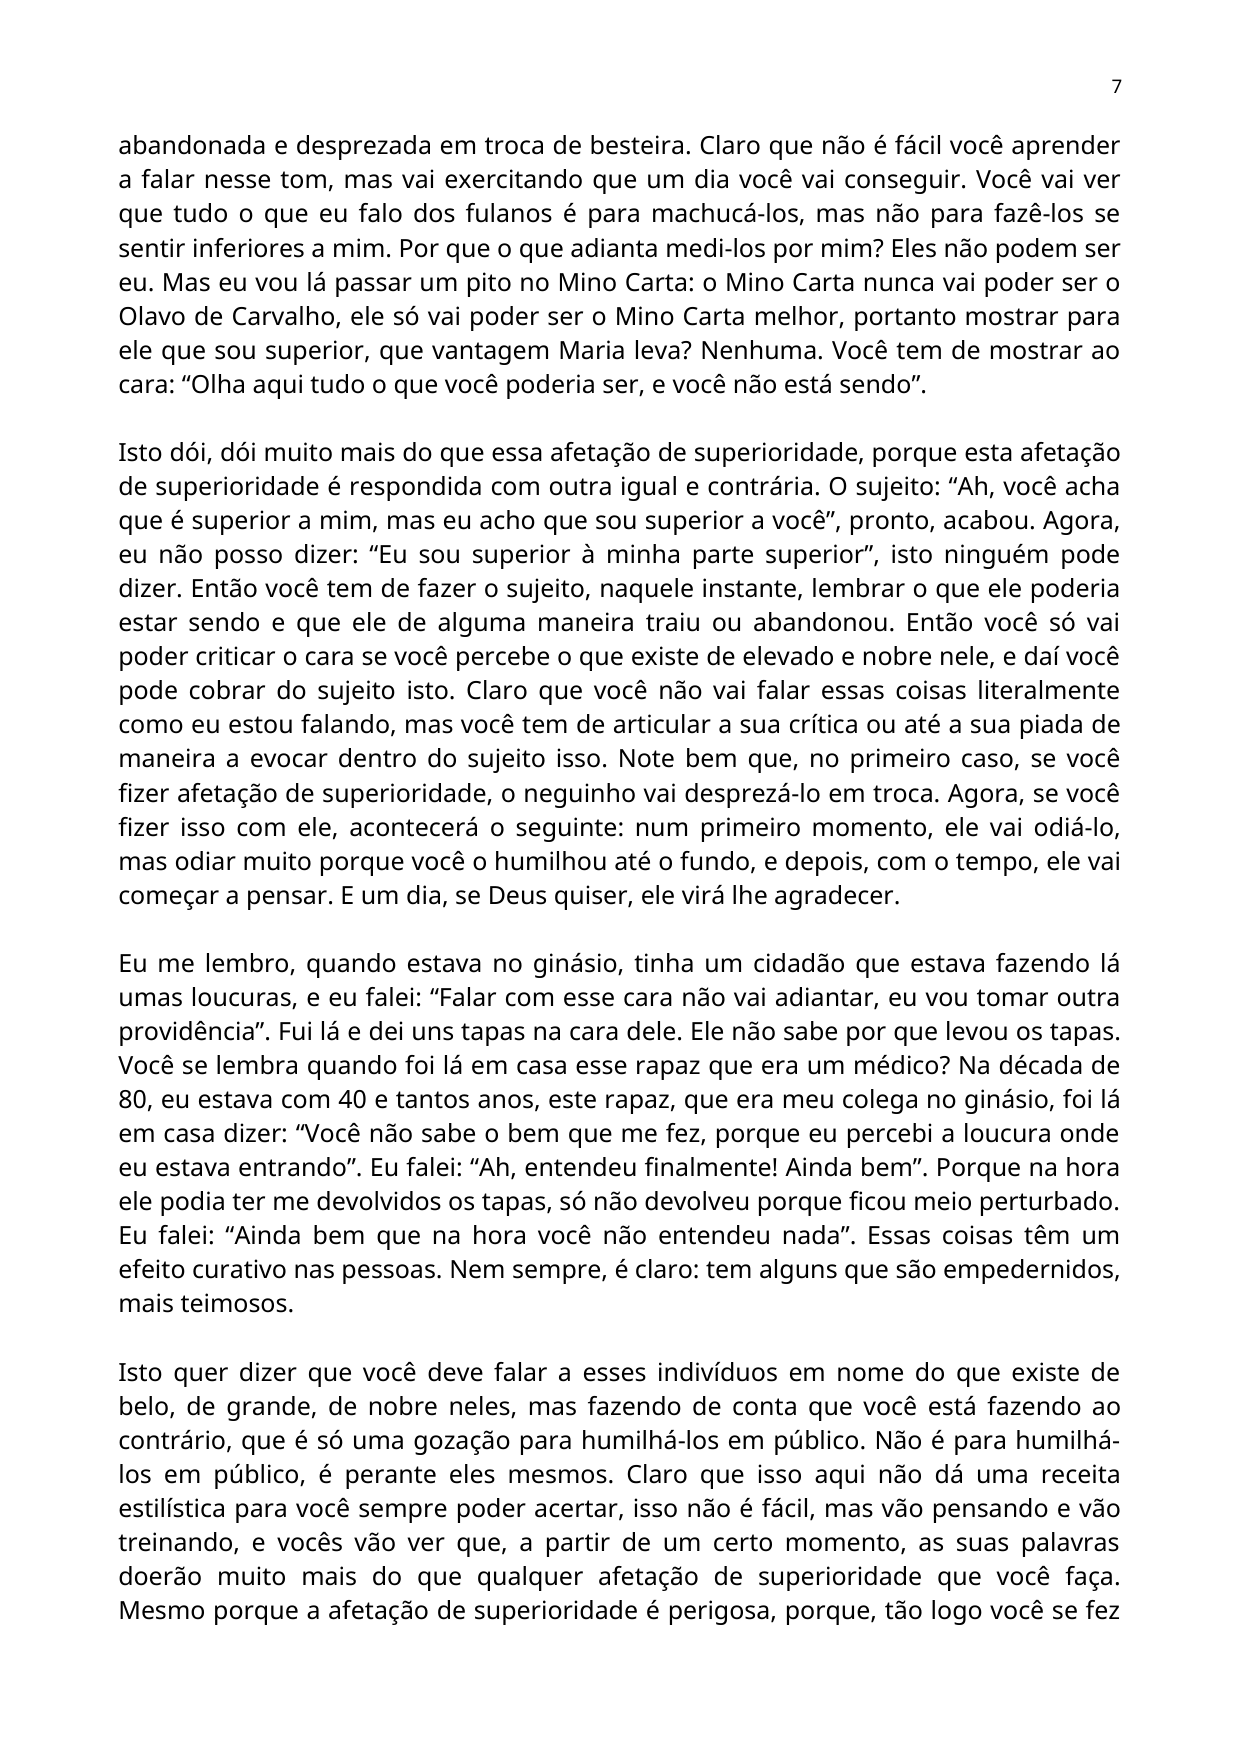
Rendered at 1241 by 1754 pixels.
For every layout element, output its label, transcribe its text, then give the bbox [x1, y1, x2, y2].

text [118, 128, 1122, 401]
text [118, 1354, 1122, 1627]
text Isto dói, dói muito mais do que essa afetação de superioridade, porque esta afetação de superioridade é respondida com outra igual e contrária. O sujeito: “Ah, você acha que é superior a mim, mas eu acho que sou superior a você”, pronto, acabou. Agora, eu não posso dizer: “Eu sou superior à minha parte superior”, isto ninguém pode dizer. Então você tem de fazer o sujeito, naquele instante, lembrar o que ele poderia estar sendo e que ele de alguma maneira traiu ou abandonou. Então você só vai poder criticar o cara se você percebe o que existe de elevado e nobre nele, e daí você pode cobrar do sujeito isto. Claro que você não vai falar essas coisas literalmente como eu estou falando, mas você tem de articular a sua crítica ou até a sua piada de maneira a evocar dentro do sujeito isso. Note bem que, no primeiro caso, se você fizer afetação de superioridade, o neguinho vai desprezá-lo em troca. Agora, se você fizer isso com ele, acontecerá o seguinte: num primeiro momento, ele vai odiá-lo, mas odiar muito porque você o humilhou até o fundo, e depois, com o tempo, ele vai começar a pensar. E um dia, se Deus quiser, ele virá lhe agradecer. [118, 434, 1122, 911]
text Eu me lembro, quando estava no ginásio, tinha um cidadão que estava fazendo lá umas loucuras, e eu falei: “Falar com esse cara não vai adiantar, eu vou tomar outra providência”. Fui lá e dei uns tapas na cara dele. Ele não sabe por que levou os tapas. Você se lembra quando foi lá em casa esse rapaz que era um médico? Na década de 80, eu estava com 40 e tantos anos, este rapaz, que era meu colega no ginásio, foi lá em casa dizer: “Você não sabe o bem que me fez, porque eu percebi a loucura onde eu estava entrando”. Eu falei: “Ah, entendeu finalmente! Ainda bem”. Porque na hora ele podia ter me devolvidos os tapas, só não devolveu porque ficou meio perturbado. Eu falei: “Ainda bem que na hora você não entendeu nada”. Essas coisas têm um efeito curativo nas pessoas. Nem sempre, é claro: tem alguns que são empedernidos, mais teimosos. [118, 946, 1122, 1320]
